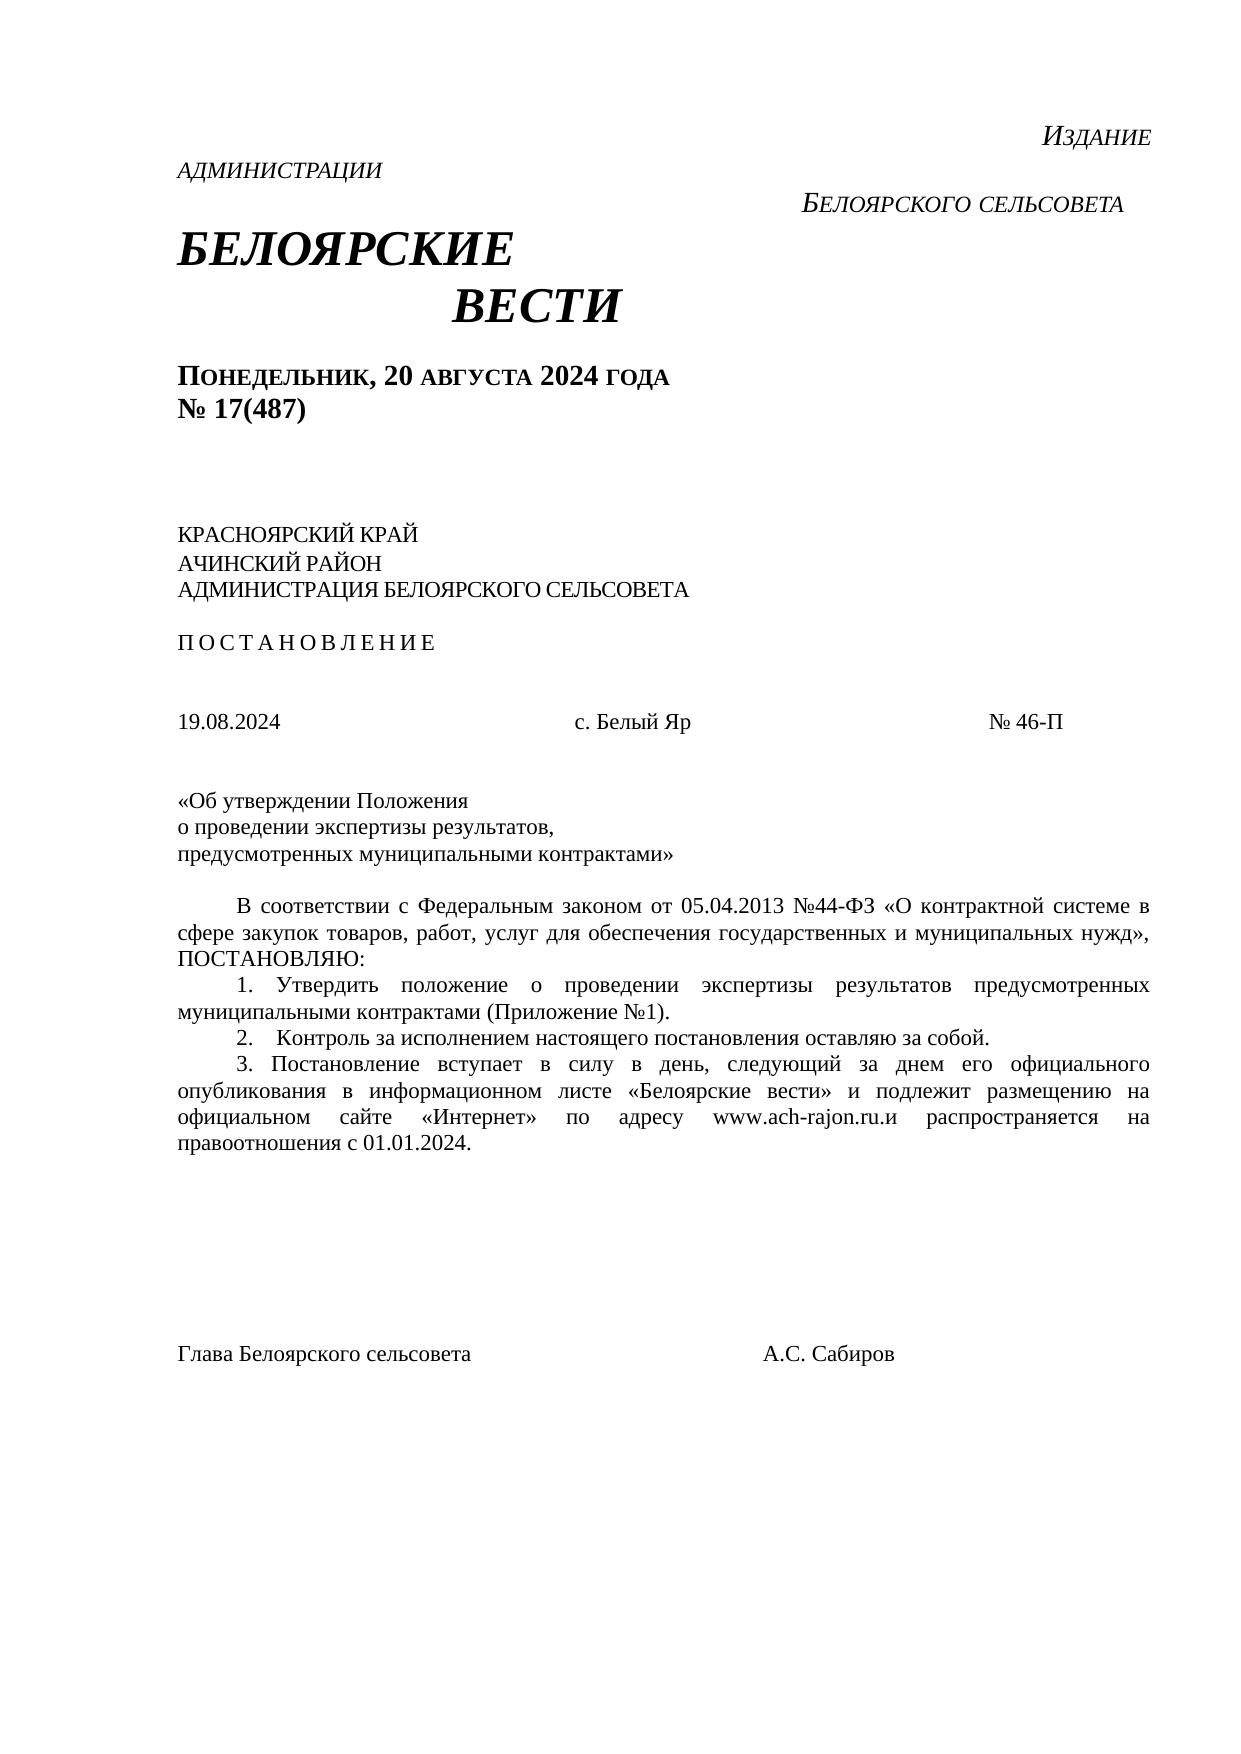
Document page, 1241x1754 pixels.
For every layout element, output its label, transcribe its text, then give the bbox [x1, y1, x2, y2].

text ВЕСТИ [177, 276, 1152, 334]
text АЧИНСКИЙ РАЙОН [177, 550, 1152, 576]
text БЕЛОЯРСКИЕ [177, 219, 1152, 276]
text Глава Белоярского сельсовета А.С. Сабиров [177, 1340, 1152, 1367]
text о проведении экспертизы результатов, [177, 813, 1152, 839]
text 3. Постановление вступает в силу в день, следующий за днем его официального опубликования в информационном листе «Белоярские вести» и подлежит размещению на официальном сайте «Интернет» по адресу www.ach-rajon.ru.и распространяется на правоотношения с 01.01.2024. [177, 1050, 1152, 1156]
text Белоярского сельсовета [177, 185, 1152, 219]
text Понедельник, 20 августа 2024 года [177, 358, 1152, 391]
text предусмотренных муниципальными контрактами» [177, 839, 1152, 866]
text П О С Т А Н О В Л Е Н И Е [177, 629, 1152, 655]
text В соответствии с Федеральным законом от 05.04.2013 №44-ФЗ «О контрактной системе в сфере закупок товаров, работ, услуг для обеспечения государственных и муниципальных нужд», ПОСТАНОВЛЯЮ: [177, 892, 1152, 971]
text Издание администрации [177, 118, 1152, 185]
text 2. Контроль за исполнением настоящего постановления оставляю за собой. [177, 1024, 1152, 1050]
text № 17(487) [177, 391, 1152, 425]
text АДМИНИСТРАЦИЯ БЕЛОЯРСКОГО СЕЛЬСОВЕТА [177, 576, 1152, 602]
text «Об утверждении Положения [177, 787, 1152, 813]
text КРАСНОЯРСКИЙ КРАЙ [177, 521, 1152, 547]
text 1. Утвердить положение о проведении экспертизы результатов предусмотренных муниципальными контрактами (Приложение №1). [177, 971, 1152, 1024]
text 19.08.2024 с. Белый Яр № 46-П [177, 708, 1152, 734]
